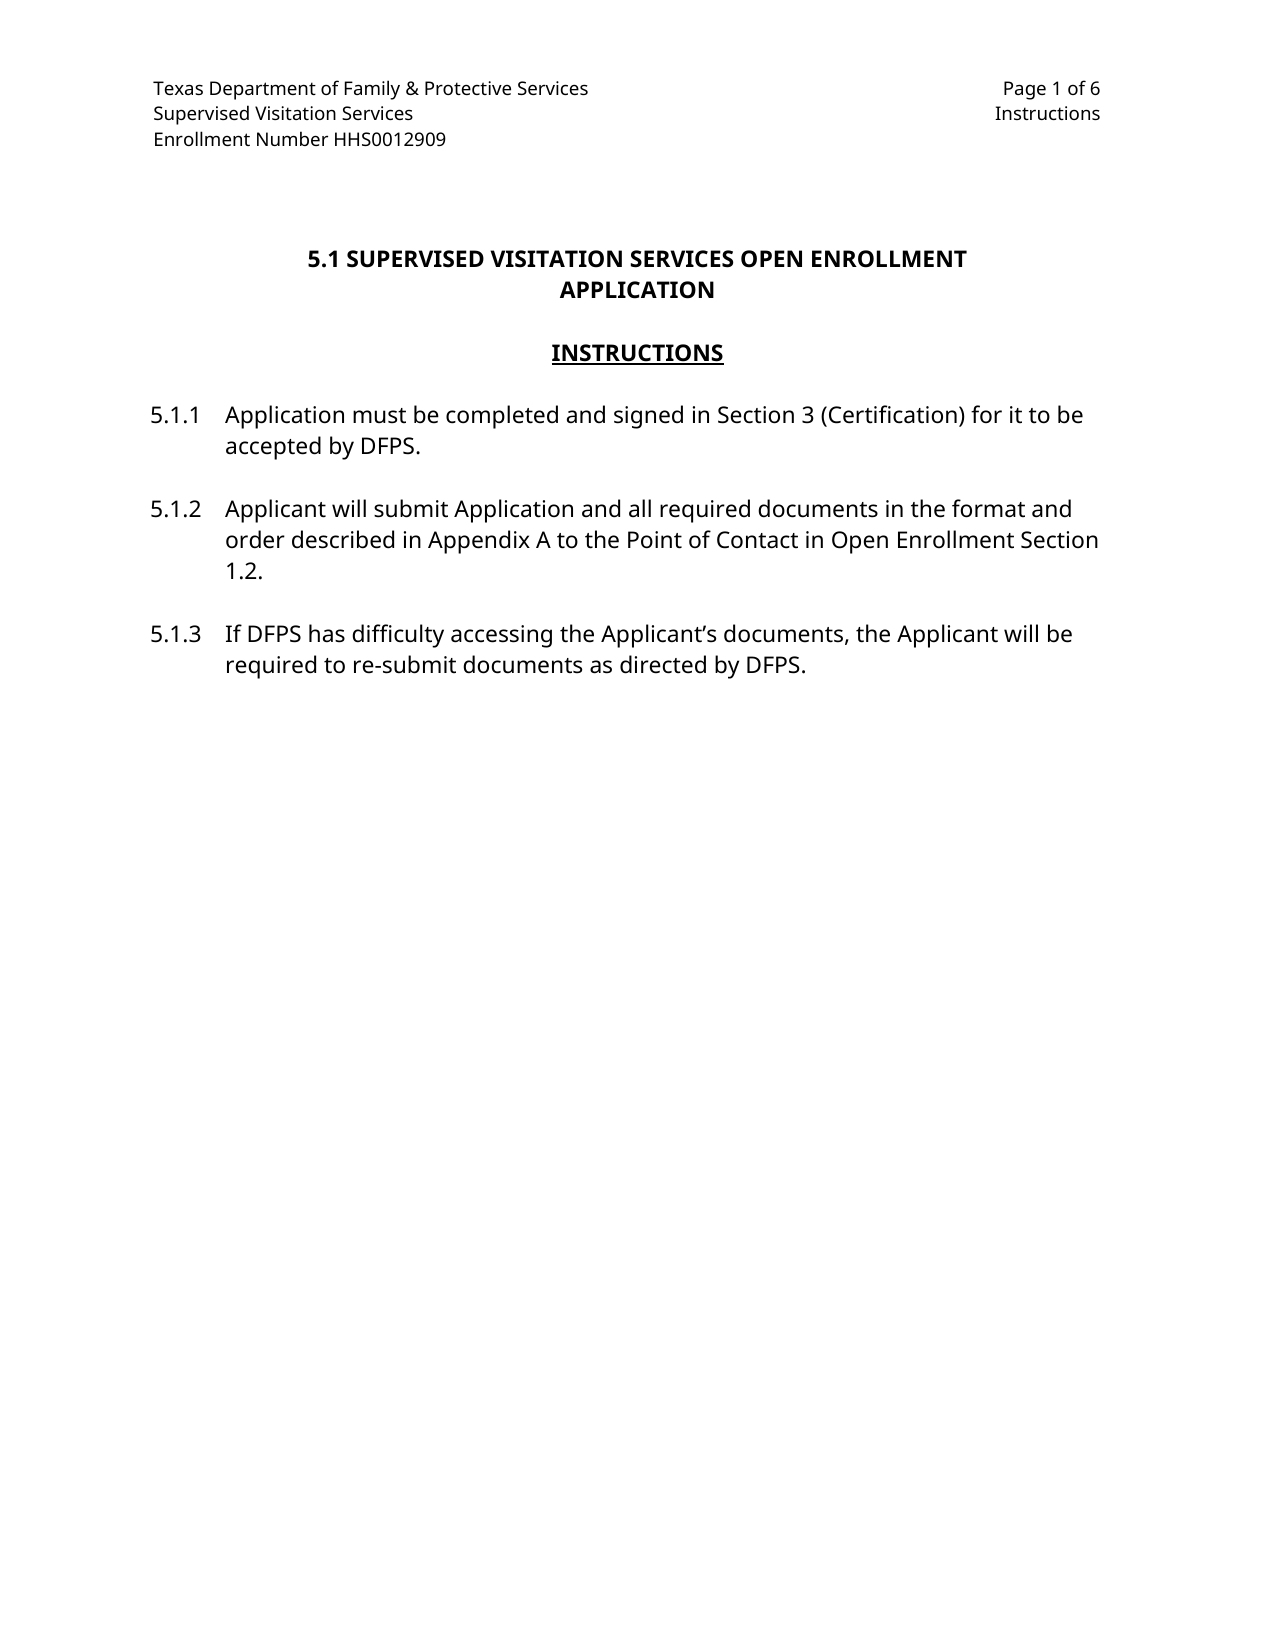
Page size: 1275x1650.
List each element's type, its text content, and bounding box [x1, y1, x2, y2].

text APPLICATION [150, 274, 1125, 305]
subtitle Applicant will submit Application and all required documents in the format and order described in Appendix A to the Point of Contact in Open Enrollment Section 1.2. [150, 493, 1125, 587]
subtitle If DFPS has difficulty accessing the Applicant’s documents, the Applicant will be required to re-submit documents as directed by DFPS. [150, 618, 1125, 680]
subtitle Application must be completed and signed in Section 3 (Certification) for it to be accepted by DFPS. [150, 399, 1125, 462]
text 5.1 SUPERVISED VISITATION SERVICES OPEN ENROLLMENT [150, 243, 1125, 274]
subtitle INSTRUCTIONS [150, 337, 1125, 368]
